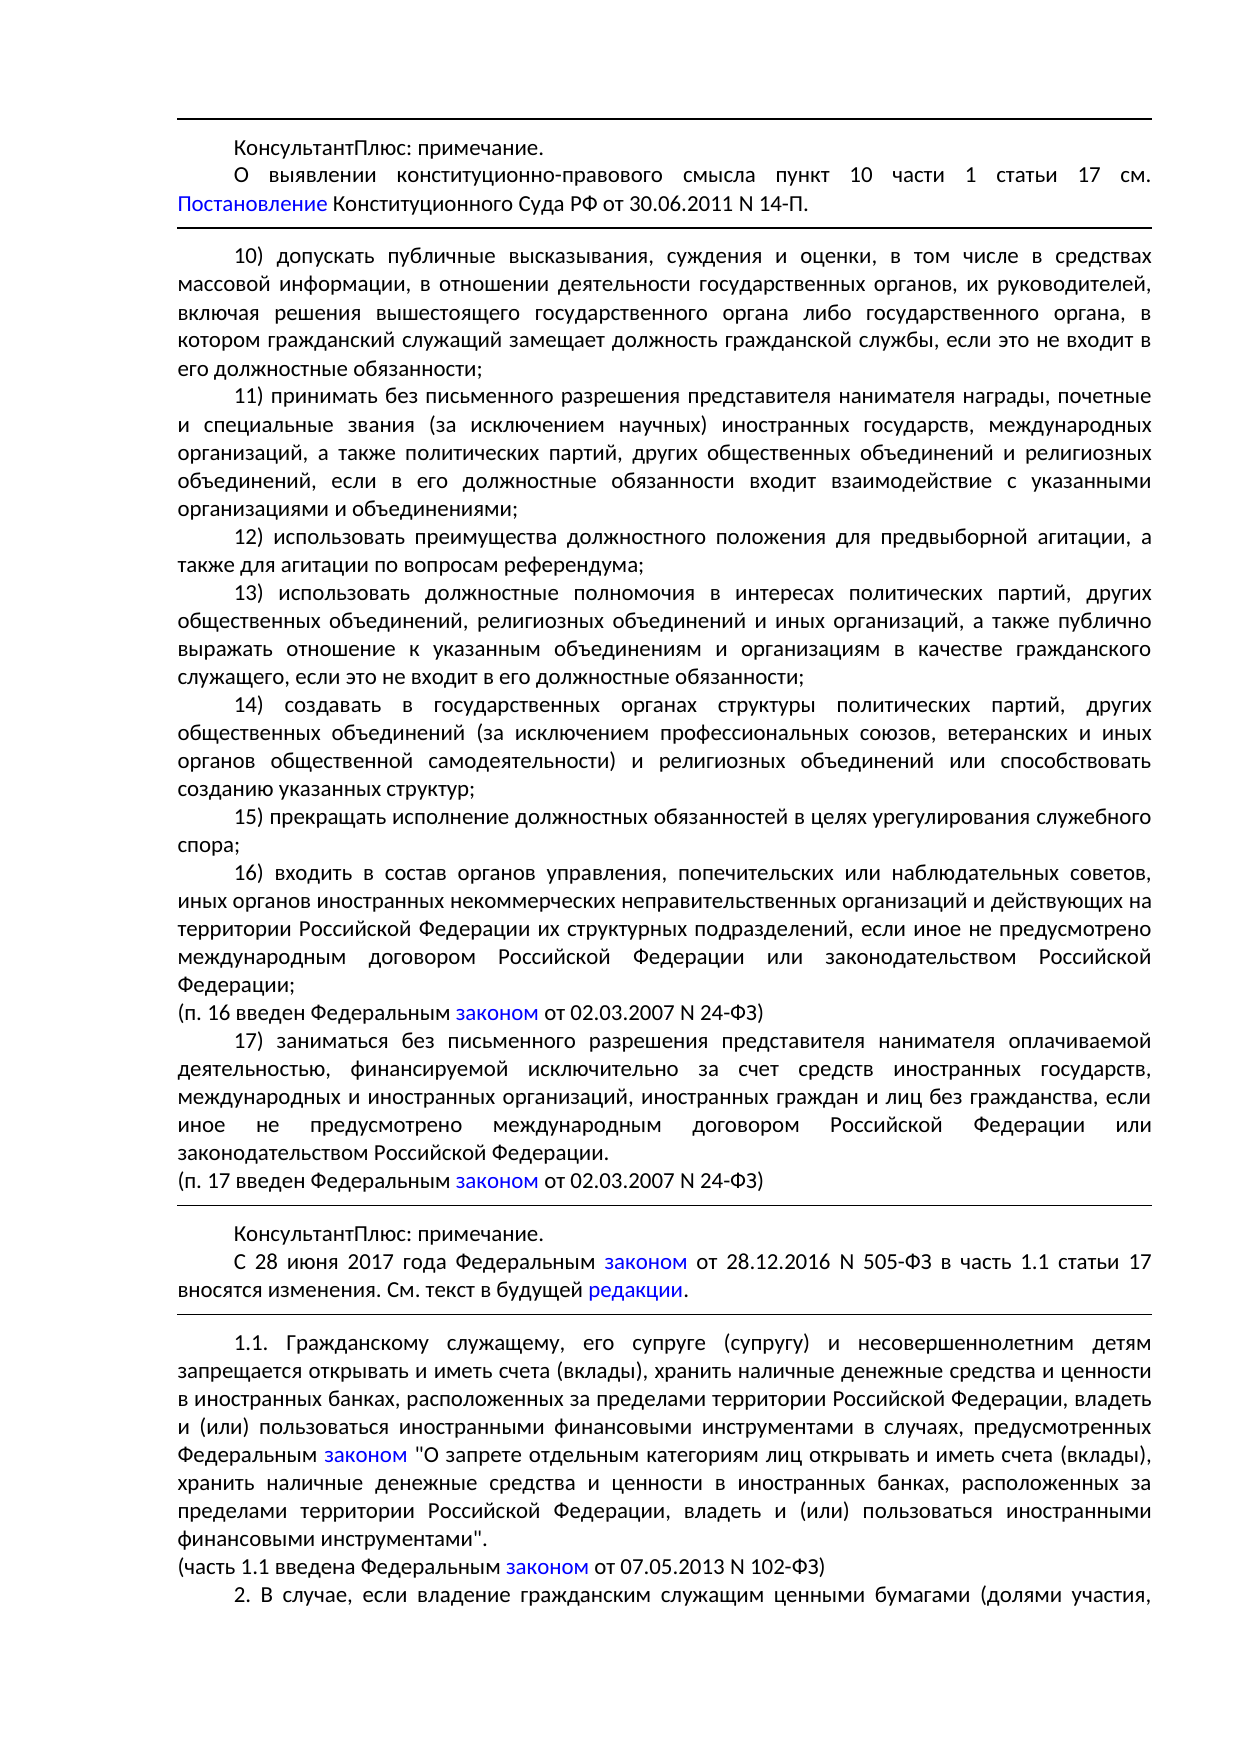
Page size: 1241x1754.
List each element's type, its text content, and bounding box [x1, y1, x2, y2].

text С 28 июня 2017 года Федеральным законом от 28.12.2016 N 505-ФЗ в часть 1.1 статьи 17 вносятся изменения. См. текст в будущей редакции. [177, 1247, 1152, 1303]
text 11) принимать без письменного разрешения представителя нанимателя награды, почетные и специальные звания (за исключением научных) иностранных государств, международных организаций, а также политических партий, других общественных объединений и религиозных объединений, если в его должностные обязанности входит взаимодействие с указанными организациями и объединениями; [177, 382, 1152, 522]
text 16) входить в состав органов управления, попечительских или наблюдательных советов, иных органов иностранных некоммерческих неправительственных организаций и действующих на территории Российской Федерации их структурных подразделений, если иное не предусмотрено международным договором Российской Федерации или законодательством Российской Федерации; [177, 858, 1152, 998]
text 1.1. Гражданскому служащему, его супруге (супругу) и несовершеннолетним детям запрещается открывать и иметь счета (вклады), хранить наличные денежные средства и ценности в иностранных банках, расположенных за пределами территории Российской Федерации, владеть и (или) пользоваться иностранными финансовыми инструментами в случаях, предусмотренных Федеральным законом "О запрете отдельным категориям лиц открывать и иметь счета (вклады), хранить наличные денежные средства и ценности в иностранных банках, расположенных за пределами территории Российской Федерации, владеть и (или) пользоваться иностранными финансовыми инструментами". [177, 1328, 1152, 1552]
text КонсультантПлюс: примечание. [177, 133, 1152, 161]
text О выявлении конституционно-правового смысла пункт 10 части 1 статьи 17 см. Постановление Конституционного Суда РФ от 30.06.2011 N 14-П. [177, 161, 1152, 217]
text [177, 1580, 1152, 1608]
text 13) использовать должностные полномочия в интересах политических партий, других общественных объединений, религиозных объединений и иных организаций, а также публично выражать отношение к указанным объединениям и организациям в качестве гражданского служащего, если это не входит в его должностные обязанности; [177, 578, 1152, 690]
text 14) создавать в государственных органах структуры политических партий, других общественных объединений (за исключением профессиональных союзов, ветеранских и иных органов общественной самодеятельности) и религиозных объединений или способствовать созданию указанных структур; [177, 690, 1152, 802]
text 10) допускать публичные высказывания, суждения и оценки, в том числе в средствах массовой информации, в отношении деятельности государственных органов, их руководителей, включая решения вышестоящего государственного органа либо государственного органа, в котором гражданский служащий замещает должность гражданской службы, если это не входит в его должностные обязанности; [177, 242, 1152, 382]
text 12) использовать преимущества должностного положения для предвыборной агитации, а также для агитации по вопросам референдума; [177, 522, 1152, 578]
text (п. 16 введен Федеральным законом от 02.03.2007 N 24-ФЗ) [177, 998, 1152, 1026]
text (часть 1.1 введена Федеральным законом от 07.05.2013 N 102-ФЗ) [177, 1552, 1152, 1580]
text 17) заниматься без письменного разрешения представителя нанимателя оплачиваемой деятельностью, финансируемой исключительно за счет средств иностранных государств, международных и иностранных организаций, иностранных граждан и лиц без гражданства, если иное не предусмотрено международным договором Российской Федерации или законодательством Российской Федерации. [177, 1026, 1152, 1166]
text 15) прекращать исполнение должностных обязанностей в целях урегулирования служебного спора; [177, 802, 1152, 858]
text (п. 17 введен Федеральным законом от 02.03.2007 N 24-ФЗ) [177, 1166, 1152, 1194]
text КонсультантПлюс: примечание. [177, 1219, 1152, 1247]
